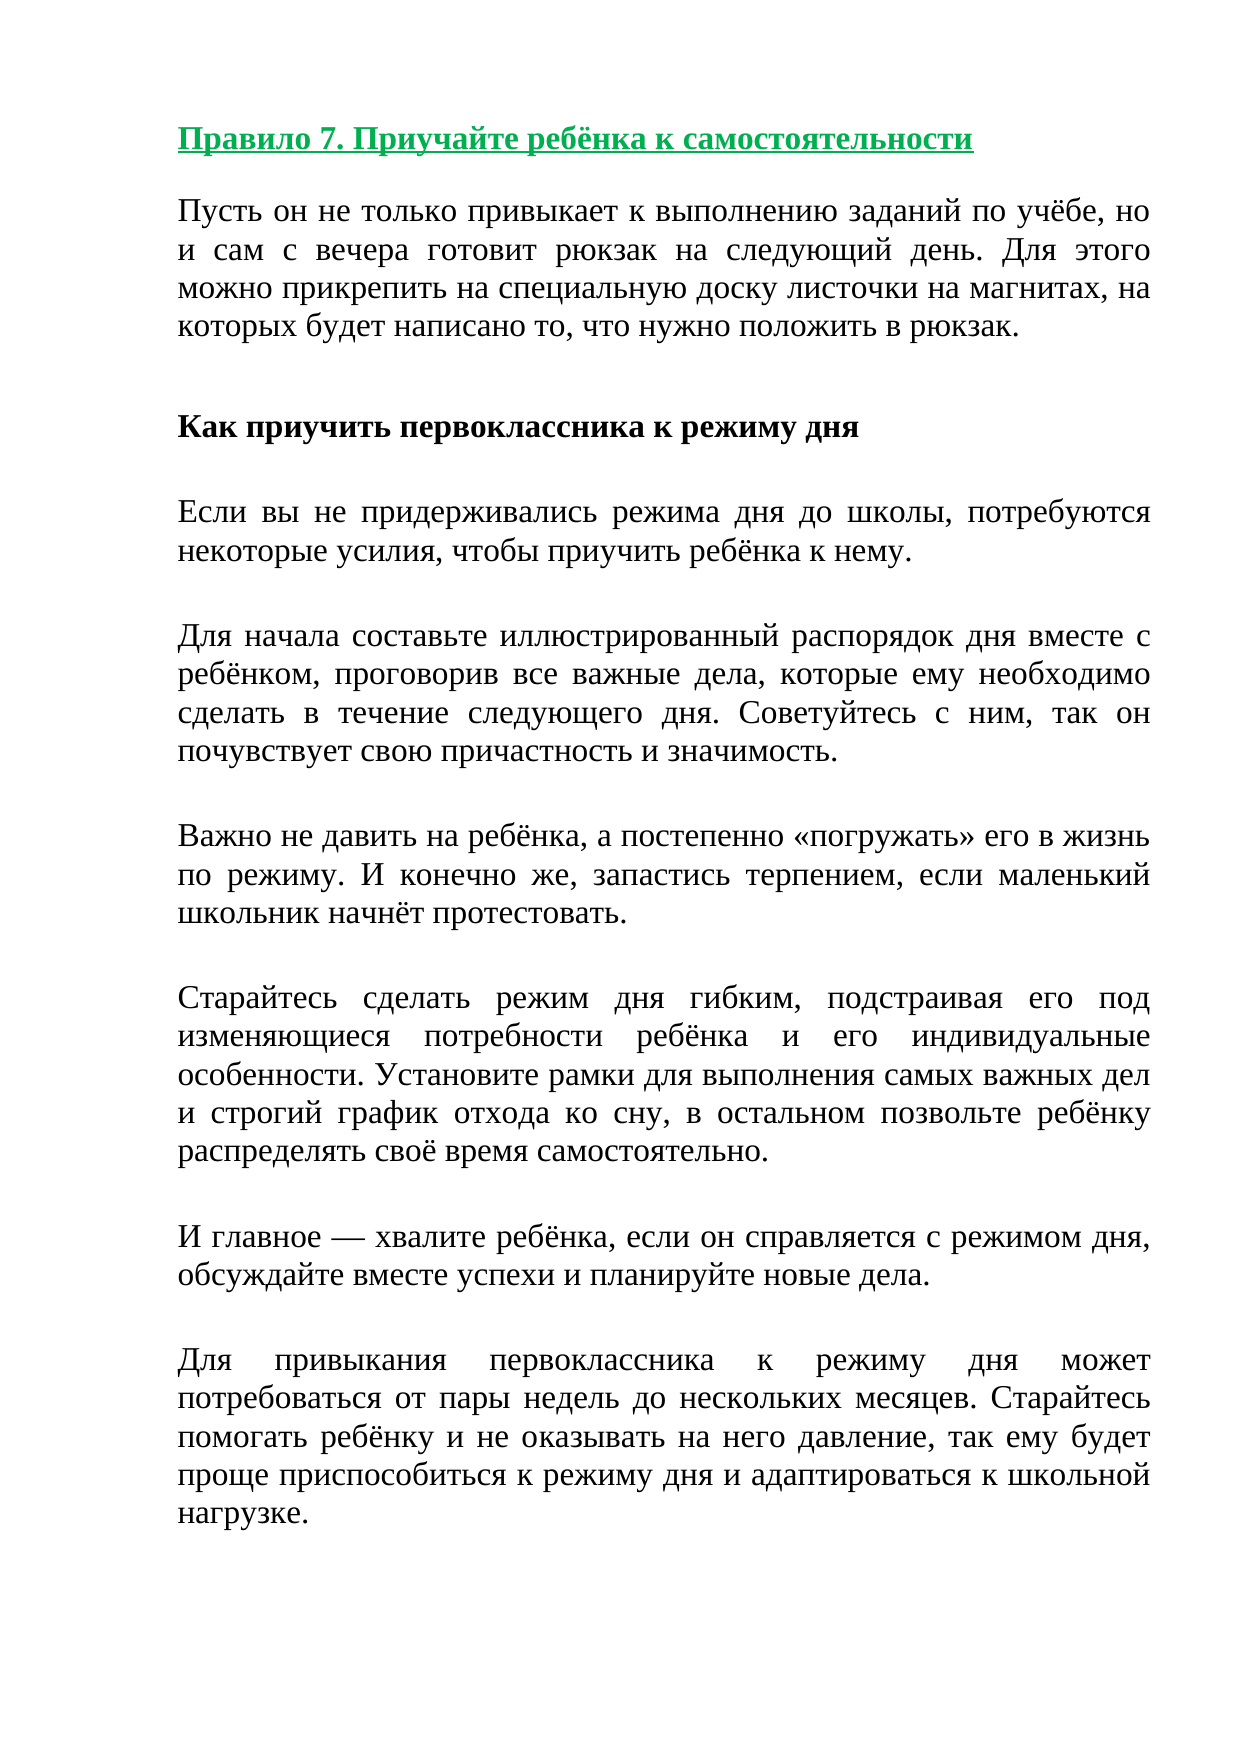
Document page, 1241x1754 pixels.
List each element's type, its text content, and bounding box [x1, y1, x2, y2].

subtitle Правило 7. Приучайте ребёнка к самостоятельности [177, 118, 1152, 156]
text И главное — хвалите ребёнка, если он справляется с режимом дня, обсуждайте вместе успехи и планируйте новые дела. [177, 1216, 1152, 1293]
text Для привыкания первоклассника к режиму дня может потребоваться от пары недель до нескольких месяцев. Старайтесь помогать ребёнку и не оказывать на него давление, так ему будет проще приспособиться к режиму дня и адаптироваться к школьной нагрузке. [177, 1339, 1152, 1531]
subtitle Как приучить первоклассника к режиму дня [177, 407, 1152, 445]
text Пусть он не только привыкает к выполнению заданий по учёбе, но и сам с вечера готовит рюкзак на следующий день. Для этого можно прикрепить на специальную доску листочки на магнитах, на которых будет написано то, что нужно положить в рюкзак. [177, 191, 1152, 344]
text Если вы не придерживались режима дня до школы, потребуются некоторые усилия, чтобы приучить ребёнка к нему. [177, 492, 1152, 568]
text Для начала составьте иллюстрированный распорядок дня вместе с ребёнком, проговорив все важные дела, которые ему необходимо сделать в течение следующего дня. Советуйтесь с ним, так он почувствует свою причастность и значимость. [177, 615, 1152, 769]
text Важно не давить на ребёнка, а постепенно «погружать» его в жизнь по режиму. И конечно же, запастись терпением, если маленький школьник начнёт протестовать. [177, 816, 1152, 931]
text Старайтесь сделать режим дня гибким, подстраивая его под изменяющиеся потребности ребёнка и его индивидуальные особенности. Установите рамки для выполнения самых важных дел и строгий график отхода ко сну, в остальном позвольте ребёнку распределять своё время самостоятельно. [177, 977, 1152, 1169]
